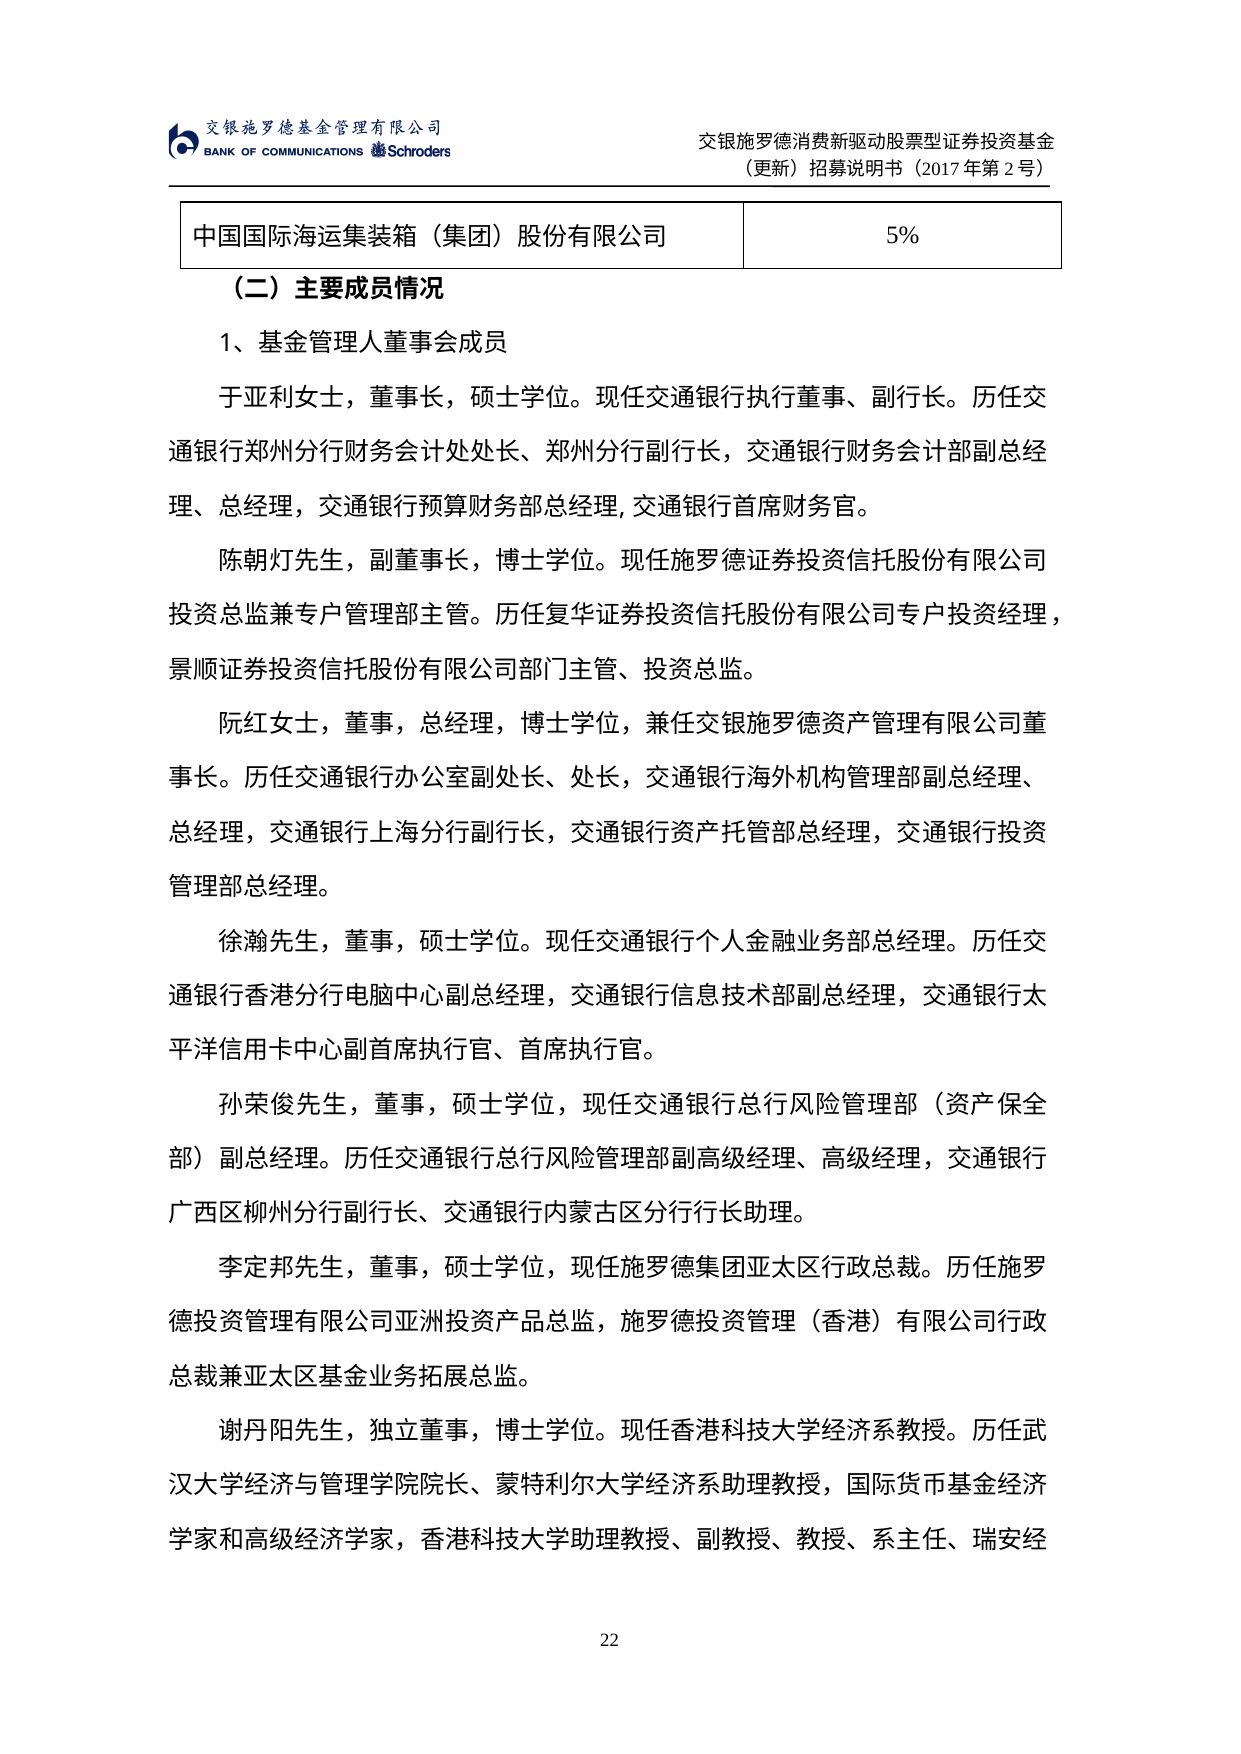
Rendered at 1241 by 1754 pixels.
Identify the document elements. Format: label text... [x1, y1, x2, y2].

text 徐瀚先生，董事，硕士学位。现任交通银行个人金融业务部总经理。历任交通银行香港分行电脑中心副总经理，交通银行信息技术部副总经理，交通银行太平洋信用卡中心副首席执行官、首席执行官。 [169, 921, 1050, 1066]
text 阮红女士，董事，总经理，博士学位，兼任交银施罗德资产管理有限公司董事长。历任交通银行办公室副处长、处长，交通银行海外机构管理部副总经理、总经理，交通银行上海分行副行长，交通银行资产托管部总经理，交通银行投资管理部总经理。 [169, 703, 1050, 903]
text 于亚利女士，董事长，硕士学位。现任交通银行执行董事、副行长。历任交通银行郑州分行财务会计处处长、郑州分行副行长，交通银行财务会计部副总经理、总经理，交通银行预算财务部总经理, 交通银行首席财务官。 [169, 377, 1050, 522]
text （二）主要成员情况 [169, 268, 1050, 305]
picture [168, 119, 451, 159]
text 李定邦先生，董事，硕士学位，现任施罗德集团亚太区行政总裁。历任施罗德投资管理有限公司亚洲投资产品总监，施罗德投资管理（香港）有限公司行政总裁兼亚太区基金业务拓展总监。 [169, 1247, 1050, 1392]
text 孙荣俊先生，董事，硕士学位，现任交通银行总行风险管理部（资产保全部）副总经理。历任交通银行总行风险管理部副高级经理、高级经理，交通银行广西区柳州分行副行长、交通银行内蒙古区分行行长助理。 [169, 1084, 1050, 1229]
table_cell 5% [744, 203, 1061, 267]
text 谢丹阳先生，独立董事，博士学位。现任香港科技大学经济系教授。历任武汉大学经济与管理学院院长、蒙特利尔大学经济系助理教授，国际货币基金经济学家和高级经济学家，香港科技大学助理教授、副教授、教授、系主任、瑞安经管中心主任。 [169, 1410, 1050, 1555]
table_cell 中国国际海运集装箱（集团）股份有限公司 [181, 203, 743, 267]
text 1、基金管理人董事会成员 [169, 323, 1050, 359]
text 陈朝灯先生，副董事长，博士学位。现任施罗德证券投资信托股份有限公司投资总监兼专户管理部主管。历任复华证券投资信托股份有限公司专户投资经理，景顺证券投资信托股份有限公司部门主管、投资总监。 [169, 540, 1050, 685]
